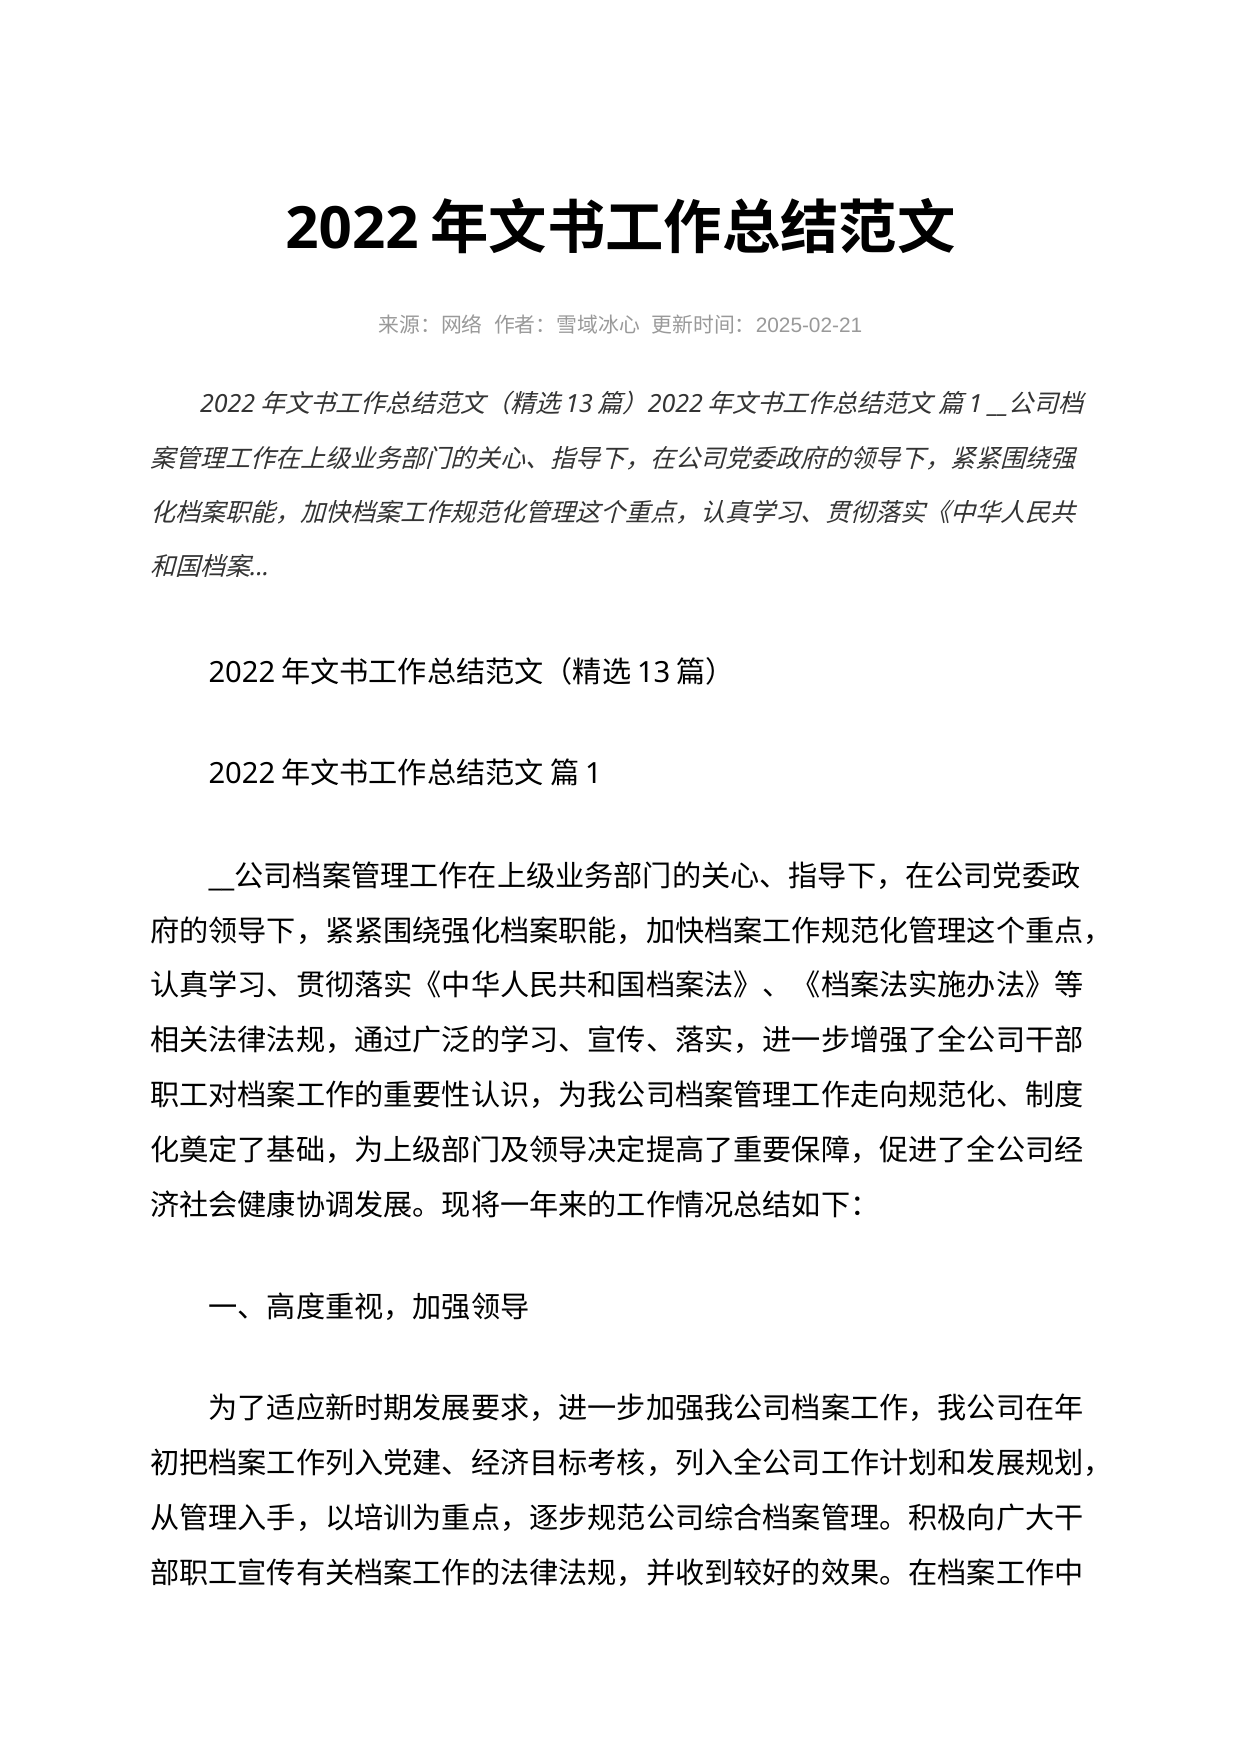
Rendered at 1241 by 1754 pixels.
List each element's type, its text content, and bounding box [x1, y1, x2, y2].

text 2022年文书工作总结范文（精选13篇）2022年文书工作总结范文 篇1 __公司档案管理工作在上级业务部门的关心、指导下，在公司党委政府的领导下，紧紧围绕强化档案职能，加快档案工作规范化管理这个重点，认真学习、贯彻落实《中华人民共和国档案... [150, 384, 1090, 583]
subtitle 2022年文书工作总结范文 [150, 181, 1090, 266]
text 2022年文书工作总结范文（精选13篇） [150, 648, 1090, 691]
text 一、高度重视，加强领导 [150, 1283, 1090, 1326]
text 来源：网络 作者：雪域冰心 更新时间：2025-02-21 [150, 313, 1090, 337]
text 2022年文书工作总结范文 篇1 [150, 750, 1090, 792]
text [150, 1385, 1090, 1592]
text __公司档案管理工作在上级业务部门的关心、指导下，在公司党委政府的领导下，紧紧围绕强化档案职能，加快档案工作规范化管理这个重点，认真学习、贯彻落实《中华人民共和国档案法》、《档案法实施办法》等相关法律法规，通过广泛的学习、宣传、落实，进一步增强了全公司干部职工对档案工作的重要性认识，为我公司档案管理工作走向规范化、制度化奠定了基础，为上级部门及领导决定提高了重要保障，促进了全公司经济社会健康协调发展。现将一年来的工作情况总结如下： [150, 852, 1090, 1224]
